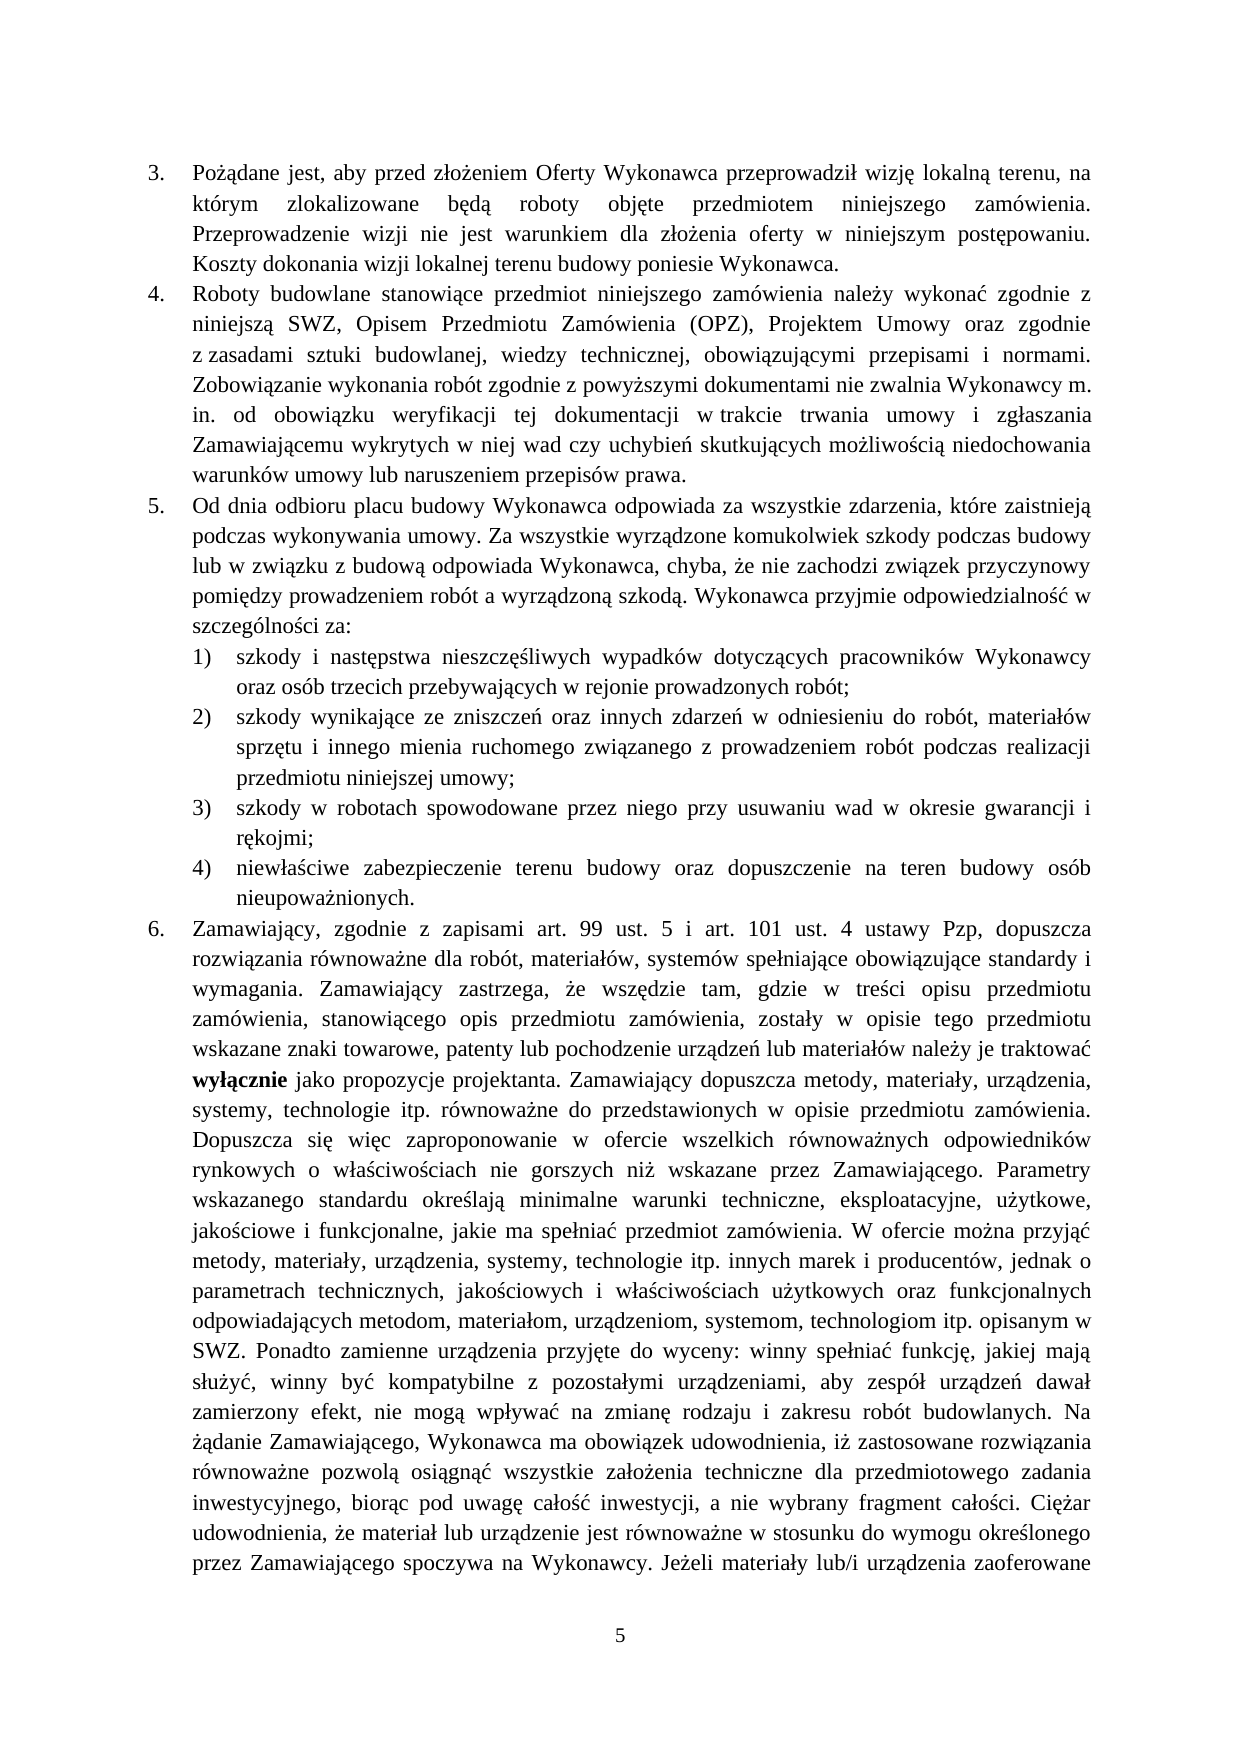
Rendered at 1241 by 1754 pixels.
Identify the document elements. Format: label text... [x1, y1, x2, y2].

text 3) szkody w robotach spowodowane przez niego przy usuwaniu wad w okresie gwarancji i rękojmi; [192, 794, 1092, 850]
list Od dnia odbioru placu budowy Wykonawca odpowiada za wszystkie zdarzenia, które zaistnieją podczas wykonywania umowy. Za wszystkie wyrządzone komukolwiek szkody podczas budowy lub w związku z budową odpowiada Wykonawca, chyba, że nie zachodzi związek przyczynowy pomiędzy prowadzeniem robót a wyrządzoną szkodą. Wykonawca przyjmie odpowiedzialność w szczególności za: [148, 492, 1092, 639]
text 4) niewłaściwe zabezpieczenie terenu budowy oraz dopuszczenie na teren budowy osób nieupoważnionych. [192, 854, 1092, 911]
text 2) szkody wynikające ze zniszczeń oraz innych zdarzeń w odniesieniu do robót, materiałów sprzętu i innego mienia ruchomego związanego z prowadzeniem robót podczas realizacji przedmiotu niniejszej umowy; [192, 703, 1092, 790]
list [148, 915, 1092, 1575]
list Roboty budowlane stanowiące przedmiot niniejszego zamówienia należy wykonać zgodnie z niniejszą SWZ, Opisem Przedmiotu Zamówienia (OPZ), Projektem Umowy oraz zgodnie z zasadami sztuki budowlanej, wiedzy technicznej, obowiązującymi przepisami i normami. Zobowiązanie wykonania robót zgodnie z powyższymi dokumentami nie zwalnia Wykonawcy m. in. od obowiązku weryfikacji tej dokumentacji w trakcie trwania umowy i zgłaszania Zamawiającemu wykrytych w niej wad czy uchybień skutkujących możliwością niedochowania warunków umowy lub naruszeniem przepisów prawa. [148, 280, 1092, 488]
text 1) szkody i następstwa nieszczęśliwych wypadków dotyczących pracowników Wykonawcy oraz osób trzecich przebywających w rejonie prowadzonych robót; [192, 643, 1092, 699]
list Pożądane jest, aby przed złożeniem Oferty Wykonawca przeprowadził wizję lokalną terenu, na którym zlokalizowane będą roboty objęte przedmiotem niniejszego zamówienia. Przeprowadzenie wizji nie jest warunkiem dla złożenia oferty w niniejszym postępowaniu. Koszty dokonania wizji lokalnej terenu budowy poniesie Wykonawca. [148, 159, 1092, 276]
